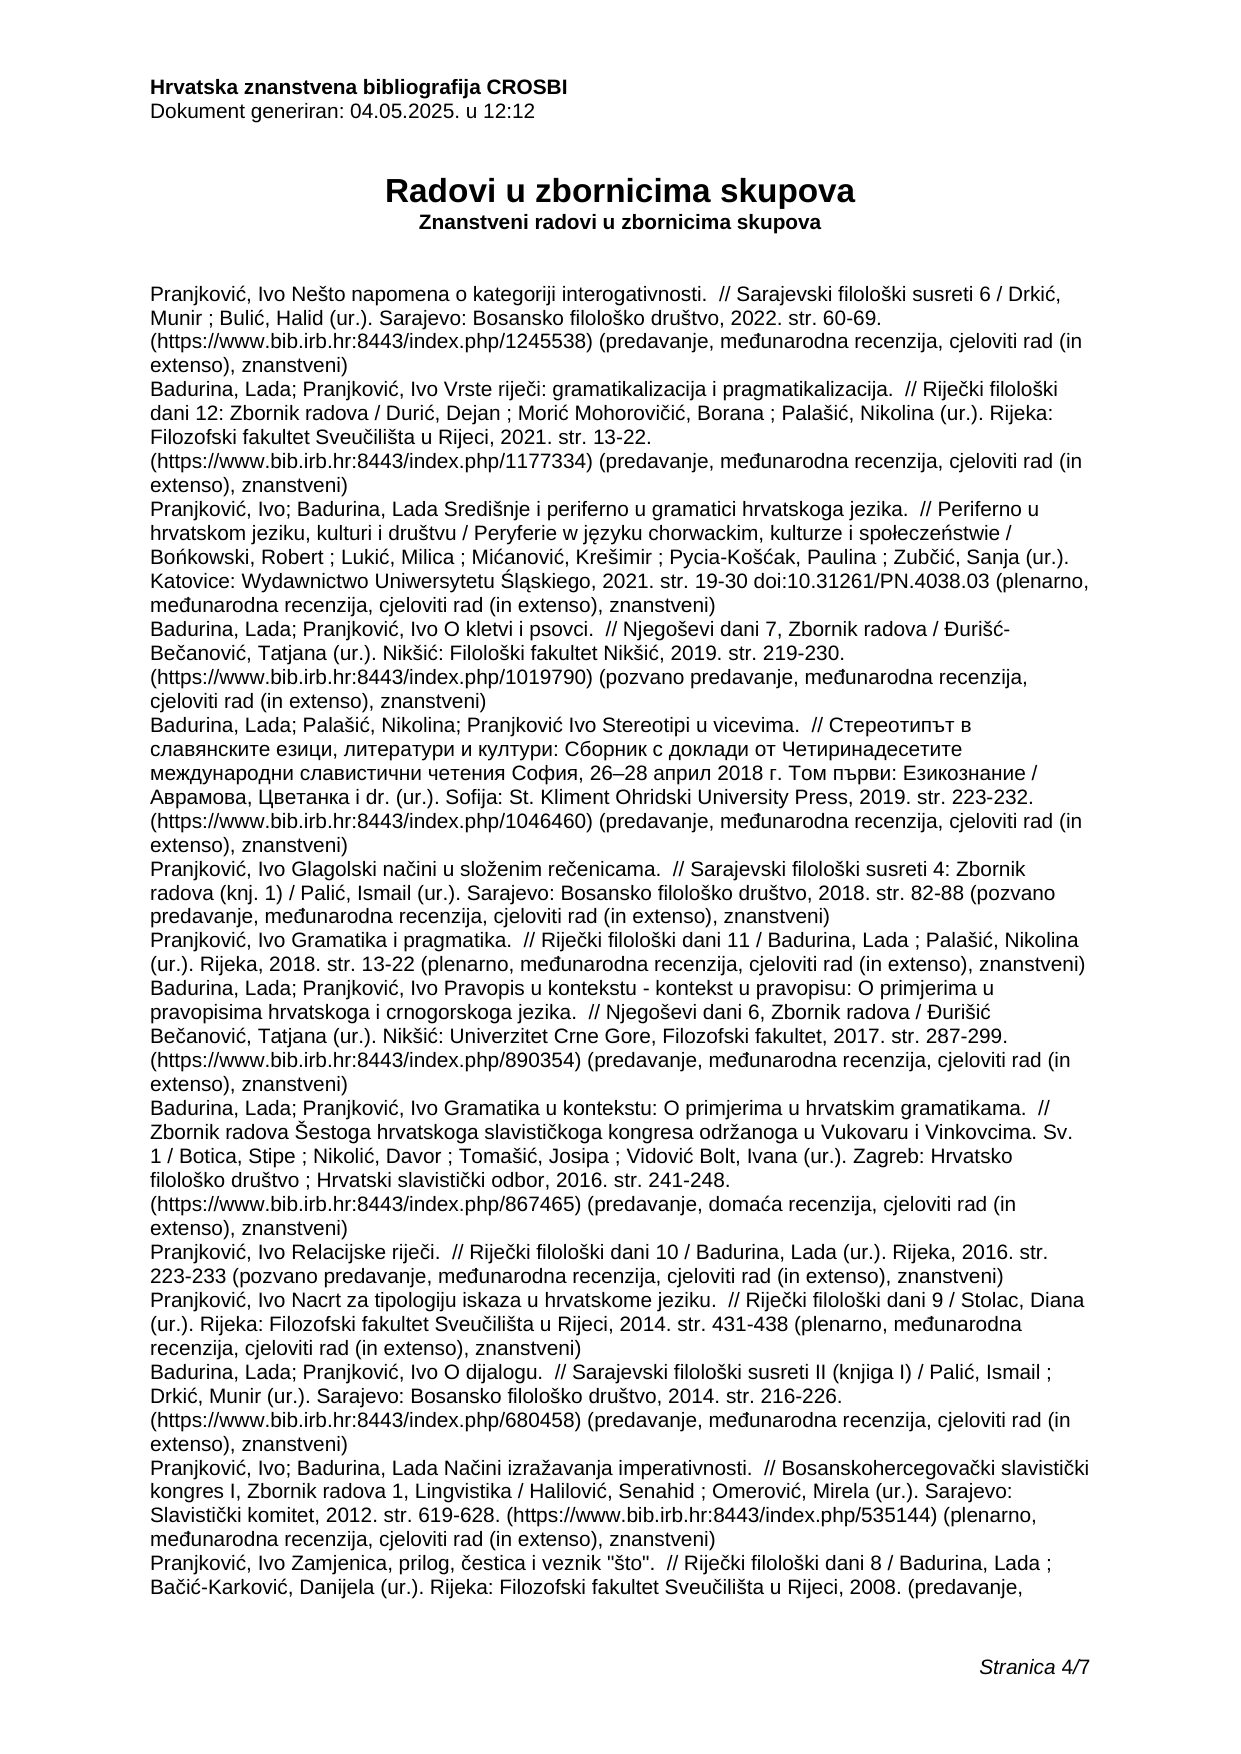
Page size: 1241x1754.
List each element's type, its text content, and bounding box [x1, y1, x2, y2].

text Badurina, Lada; Pranjković, Ivo [150, 617, 1090, 713]
subtitle Znanstveni radovi u zbornicima skupova [150, 209, 1090, 233]
text Pranjković, Ivo [150, 856, 1090, 928]
text Badurina, Lada; Pranjković, Ivo [150, 976, 1090, 1096]
text Pranjković, Ivo [150, 928, 1090, 976]
text Pranjković, Ivo [150, 1551, 1090, 1599]
text Pranjković, Ivo [150, 1240, 1090, 1288]
text Pranjković, Ivo [150, 281, 1090, 377]
text Pranjković, Ivo; Badurina, Lada [150, 497, 1090, 617]
text Badurina, Lada; Palašić, Nikolina; Pranjković Ivo [150, 713, 1090, 856]
text Badurina, Lada; Pranjković, Ivo [150, 377, 1090, 497]
text Pranjković, Ivo; Badurina, Lada [150, 1455, 1090, 1551]
text Pranjković, Ivo [150, 1288, 1090, 1359]
text Badurina, Lada; Pranjković, Ivo [150, 1359, 1090, 1455]
text Badurina, Lada; Pranjković, Ivo [150, 1096, 1090, 1240]
subtitle Radovi u zbornicima skupova [150, 171, 1090, 209]
